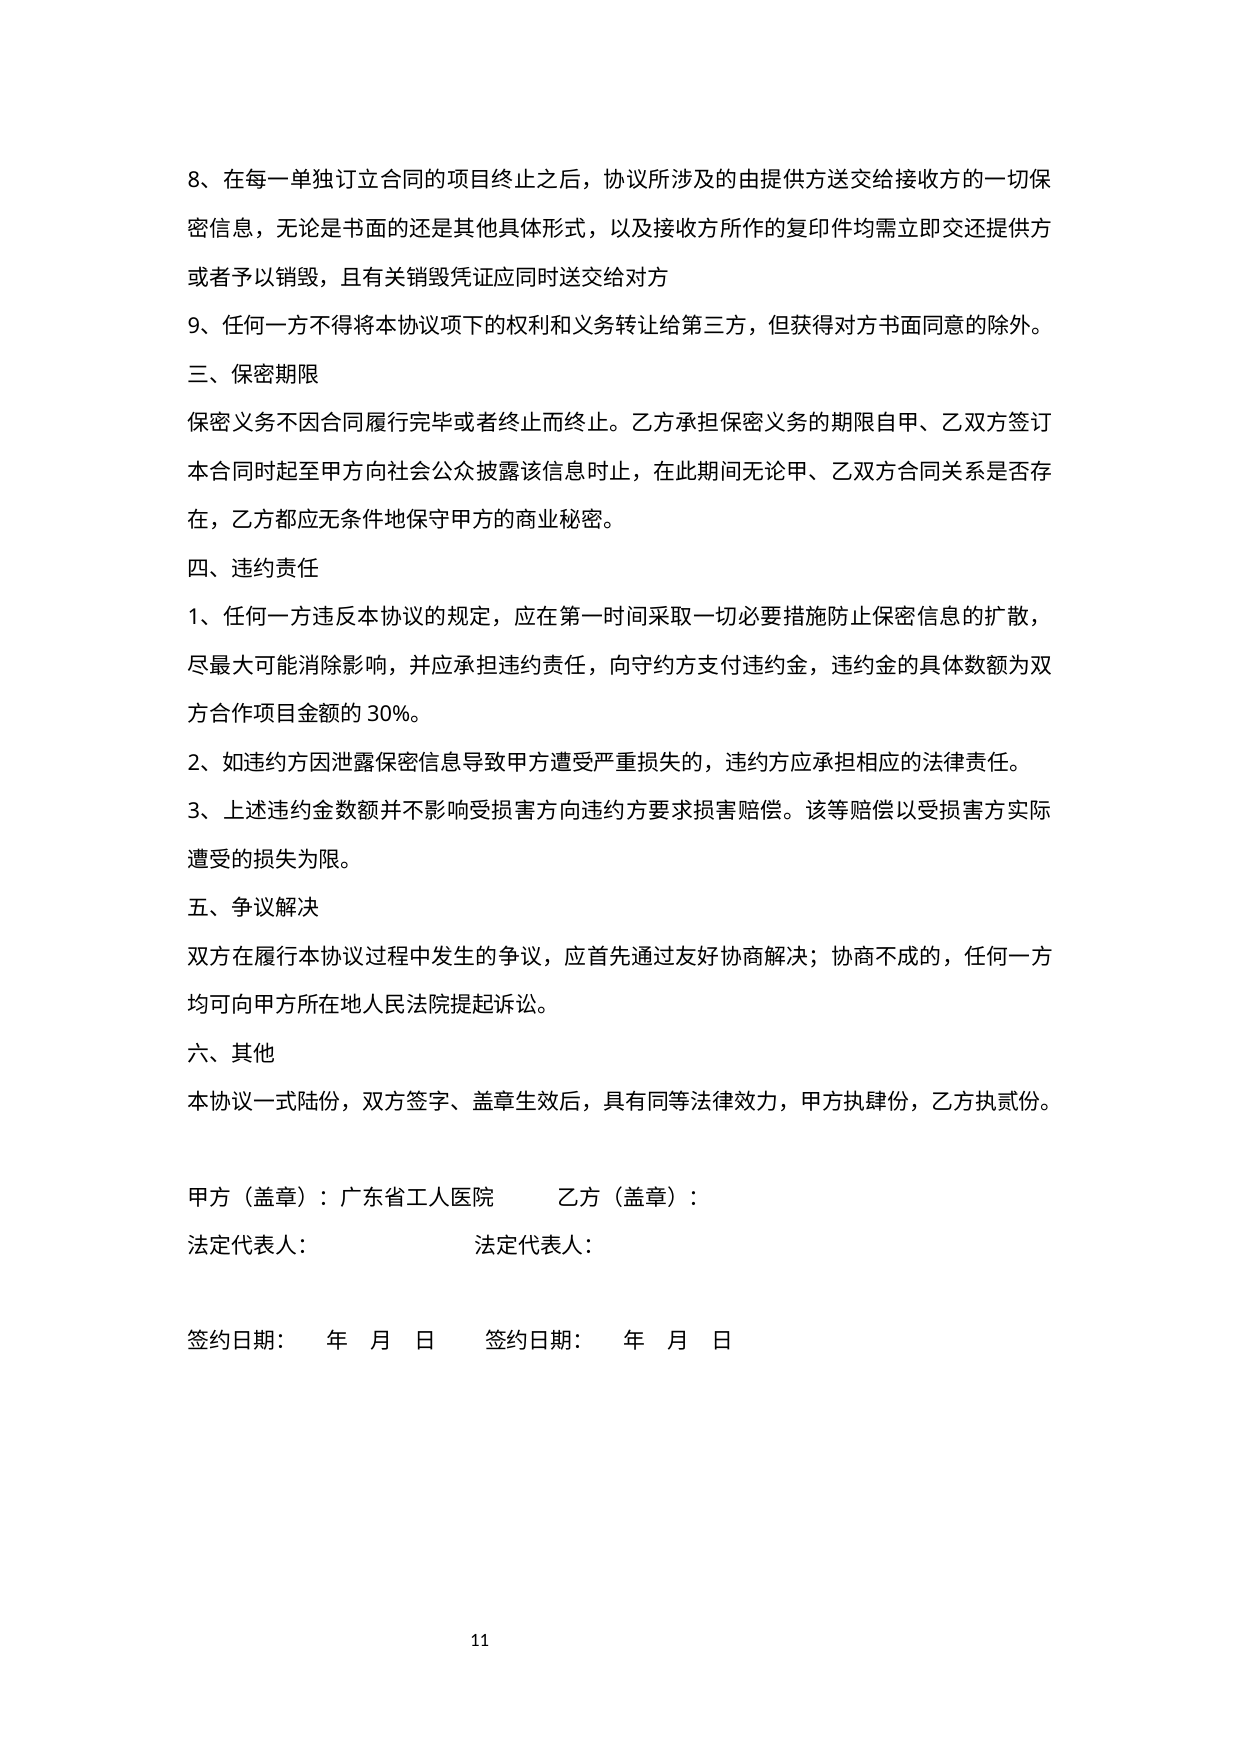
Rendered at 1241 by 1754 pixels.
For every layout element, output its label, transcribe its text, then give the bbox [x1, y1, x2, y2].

text 本协议一式陆份，双方签字、盖章生效后，具有同等法律效力，甲方执肆份，乙方执贰份。 [187, 1084, 1053, 1116]
text 甲方（盖章）：广东省工人医院 乙方（盖章）： [187, 1179, 1053, 1212]
text 保密义务不因合同履行完毕或者终止而终止。乙方承担保密义务的期限自甲、乙双方签订本合同时起至甲方向社会公众披露该信息时止，在此期间无论甲、乙双方合同关系是否存在，乙方都应无条件地保守甲方的商业秘密。 [187, 404, 1053, 534]
text 六、其他 [187, 1035, 1053, 1068]
text 四、违约责任 [187, 550, 1053, 583]
text 双方在履行本协议过程中发生的争议，应首先通过友好协商解决；协商不成的，任何一方均可向甲方所在地人民法院提起诉讼。 [187, 938, 1053, 1019]
text 2、如违约方因泄露保密信息导致甲方遭受严重损失的，违约方应承担相应的法律责任。 [187, 744, 1053, 777]
text 1、任何一方违反本协议的规定，应在第一时间采取一切必要措施防止保密信息的扩散，尽最大可能消除影响，并应承担违约责任，向守约方支付违约金，违约金的具体数额为双方合作项目金额的30%。 [187, 599, 1053, 729]
text 五、争议解决 [187, 890, 1053, 922]
text 3、上述违约金数额并不影响受损害方向违约方要求损害赔偿。该等赔偿以受损害方实际遭受的损失为限。 [187, 793, 1053, 874]
text 签约日期： 年 月 日 签约日期： 年 月 日 [187, 1323, 1053, 1356]
text 三、保密期限 [187, 356, 1053, 389]
text 法定代表人： 法定代表人： [187, 1228, 1053, 1260]
text 9、任何一方不得将本协议项下的权利和义务转让给第三方，但获得对方书面同意的除外。 [187, 308, 1053, 340]
text 8、在每一单独订立合同的项目终止之后，协议所涉及的由提供方送交给接收方的一切保密信息，无论是书面的还是其他具体形式，以及接收方所作的复印件均需立即交还提供方，或者予以销毁，且有关销毁凭证应同时送交给对方 [187, 162, 1053, 292]
